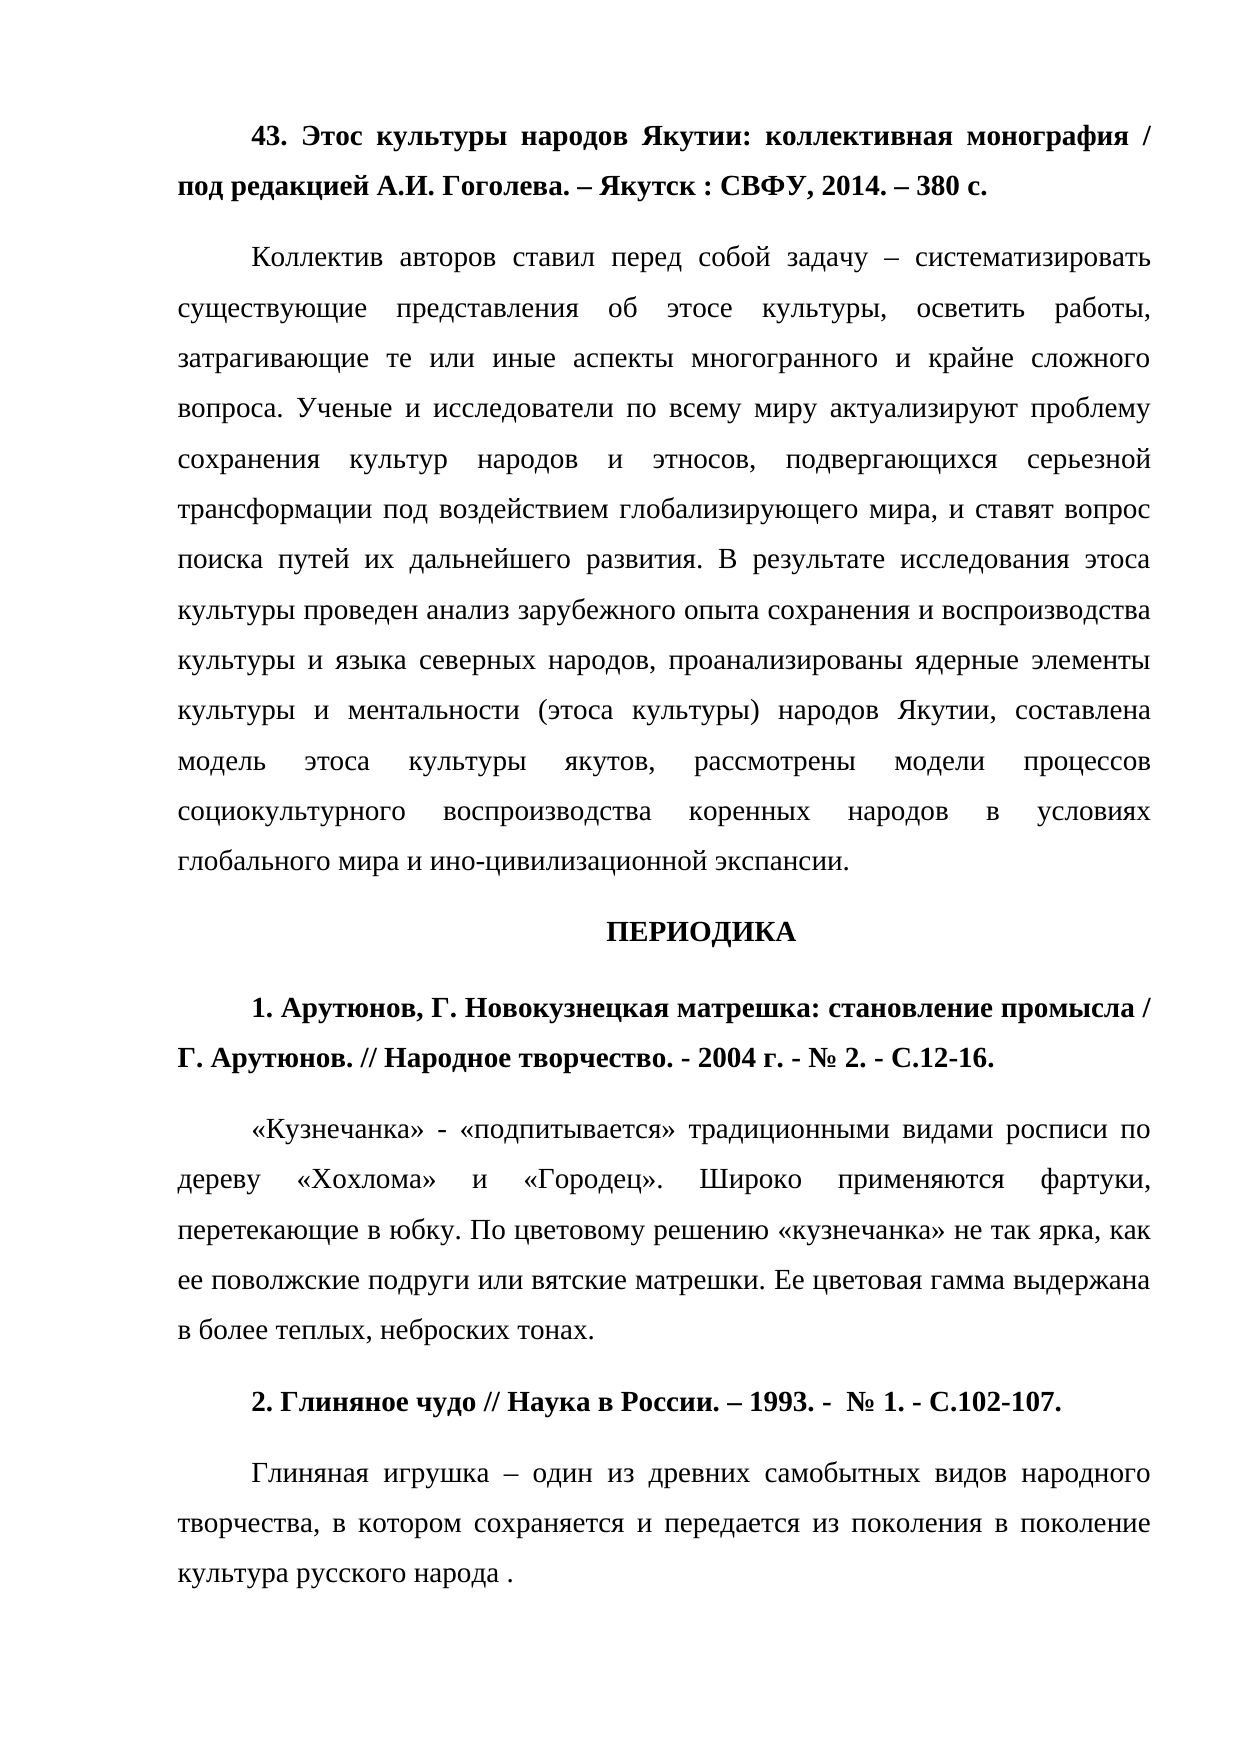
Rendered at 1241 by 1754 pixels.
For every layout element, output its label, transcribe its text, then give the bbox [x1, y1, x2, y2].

text 2. Глиняное чудо // Наука в России. – 1993. - № 1. - С.102-107. [177, 1384, 1152, 1417]
text 1. Арутюнов, Г. Новокузнецкая матрешка: становление промысла / Г. Арутюнов. // Народное творчество. - 2004 г. - № 2. - С.12-16. [177, 990, 1152, 1074]
text Глиняная игрушка – один из древних самобытных видов народного творчества, в котором сохраняется и передается из поколения в поколение культура русского народа . [177, 1455, 1152, 1589]
text 43. Этос культуры народов Якутии: коллективная монография / под редакцией А.И. Гоголева. – Якутск : СВФУ, 2014. – 380 с. [177, 118, 1152, 202]
text Коллектив авторов ставил перед собой задачу – систематизировать существующие представления об этосе культуры, осветить работы, затрагивающие те или иные аспекты многогранного и крайне сложного вопроса. Ученые и исследователи по всему миру актуализируют проблему сохранения культур народов и этносов, подвергающихся серьезной трансформации под воздействием глобализирующего мира, и ставят вопрос поиска путей их дальнейшего развития. В результате исследования этоса культуры проведен анализ зарубежного опыта сохранения и воспроизводства культуры и языка северных народов, проанализированы ядерные элементы культуры и ментальности (этоса культуры) народов Якутии, составлена модель этоса культуры якутов, рассмотрены модели процессов социокультурного воспроизводства коренных народов в условиях глобального мира и ино-цивилизационной экспансии. [177, 239, 1152, 877]
text «Кузнечанка» - «подпитывается» традиционными видами росписи по дереву «Хохлома» и «Городец». Широко применяются фартуки, перетекающие в юбку. По цветовому решению «кузнечанка» не так ярка, как ее поволжские подруги или вятские матрешки. Ее цветовая гамма выдержана в более теплых, неброских тонах. [177, 1111, 1152, 1346]
text ПЕРИОДИКА [177, 914, 1152, 948]
